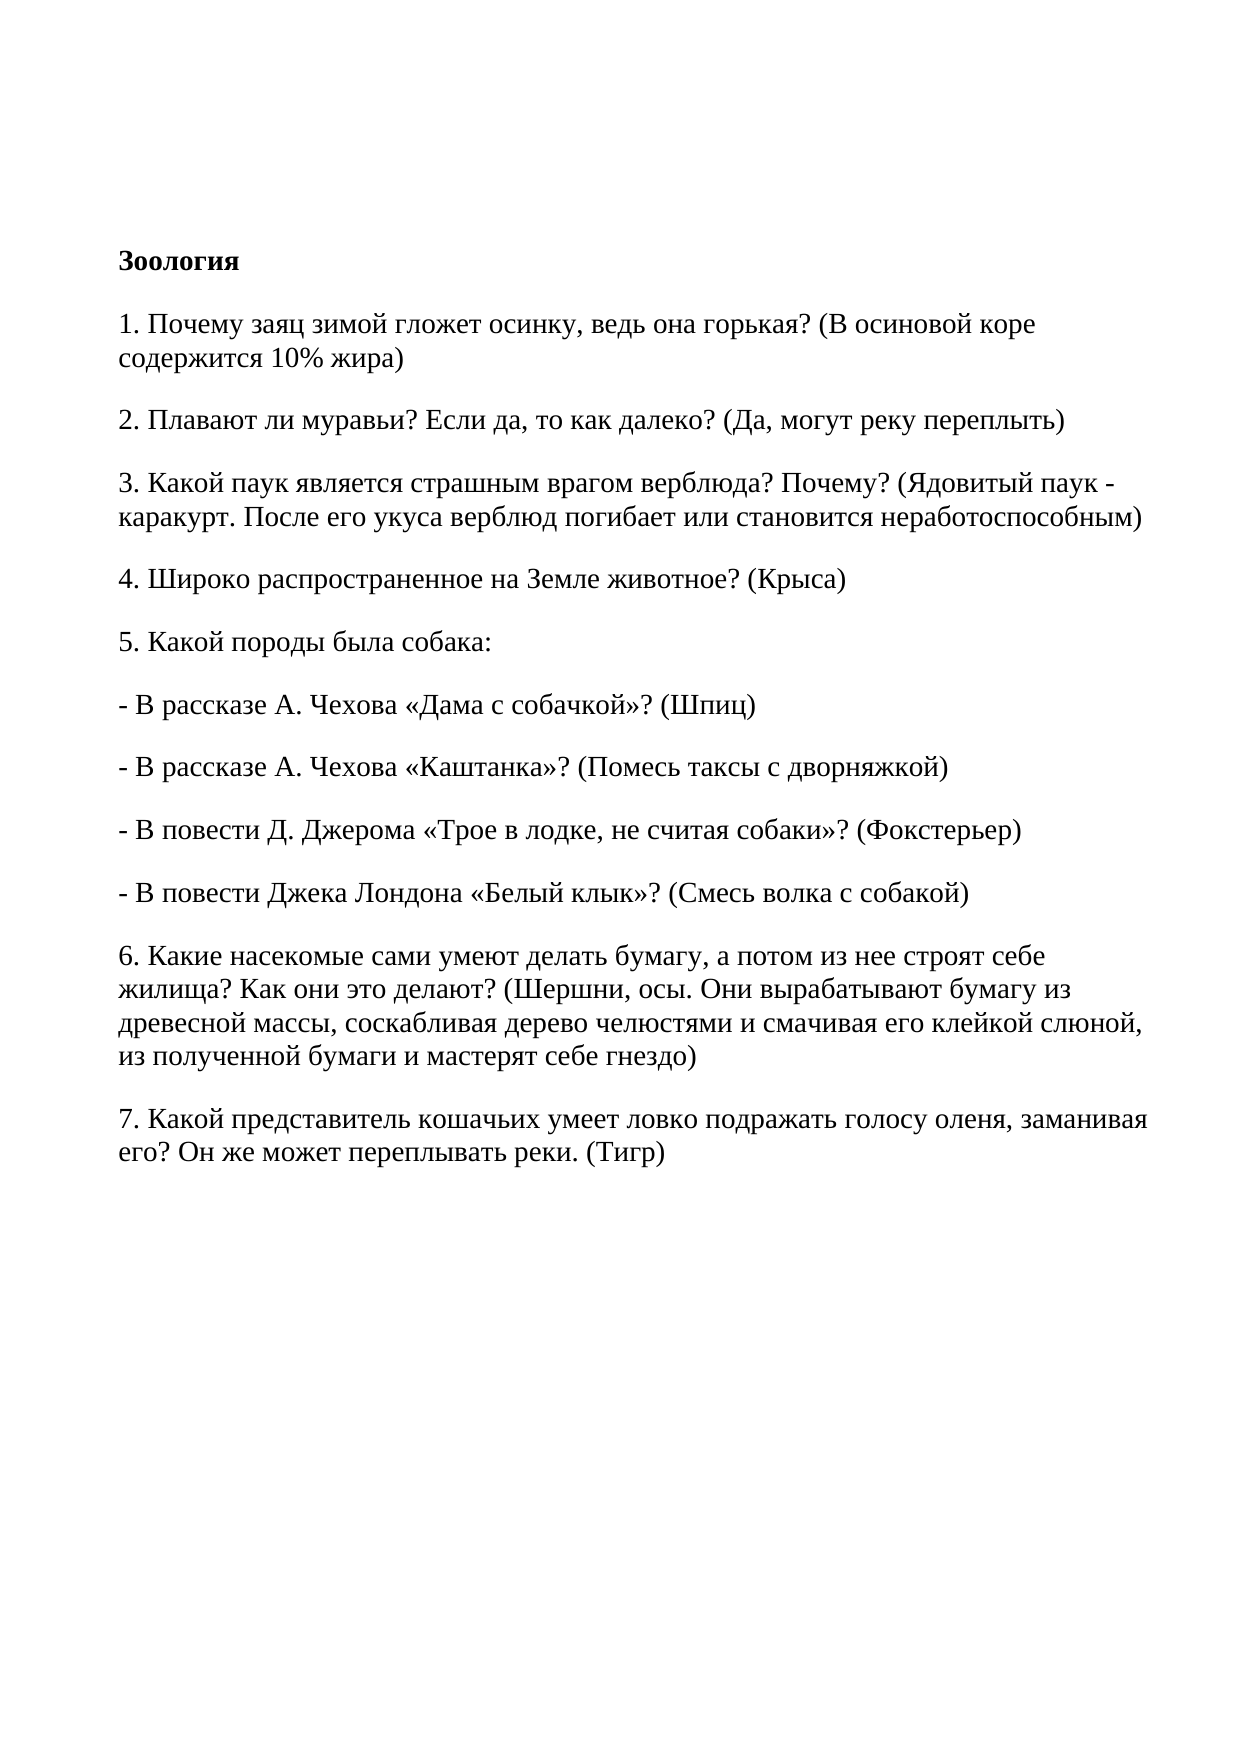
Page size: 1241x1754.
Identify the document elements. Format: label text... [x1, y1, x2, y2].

text - В повести Джека Лондона «Белый клык»? (Смесь волка с собакой) [118, 875, 1152, 908]
text 3. Какой паук является страшным врагом верблюда? Почему? (Ядовитый паук - каракурт. После его укуса верблюд погибает или становится неработоспособным) [118, 465, 1152, 532]
text 4. Широко распространенное на Земле животное? (Крыса) [118, 561, 1152, 595]
text 6. Какие насекомые сами умеют делать бумагу, а потом из нее строят себе жилища? Как они это делают? (Шершни, осы. Они вырабатывают бумагу из древесной массы, соскабливая дерево челюстями и смачивая его клейкой слюной, из полученной бумаги и мастерят себе гнездо) [118, 938, 1152, 1072]
text 5. Какой породы была собака: [118, 624, 1152, 658]
text 7. Какой представитель кошачьих умеет ловко подражать голосу оленя, заманивая его? Он же может переплывать реки. (Тигр) [118, 1101, 1152, 1168]
text Зоология [118, 243, 1152, 277]
text 2. Плавают ли муравьи? Если да, то как далеко? (Да, могут реку переплыть) [118, 402, 1152, 436]
text - В рассказе А. Чехова «Каштанка»? (Помесь таксы с дворняжкой) [118, 749, 1152, 783]
text 1. Почему заяц зимой гложет осинку, ведь она горькая? (В осиновой коре содержится 10% жира) [118, 306, 1152, 373]
text - В повести Д. Джерома «Трое в лодке, не считая собаки»? (Фокстерьер) [118, 812, 1152, 846]
text - В рассказе А. Чехова «Дама с собачкой»? (Шпиц) [118, 687, 1152, 720]
